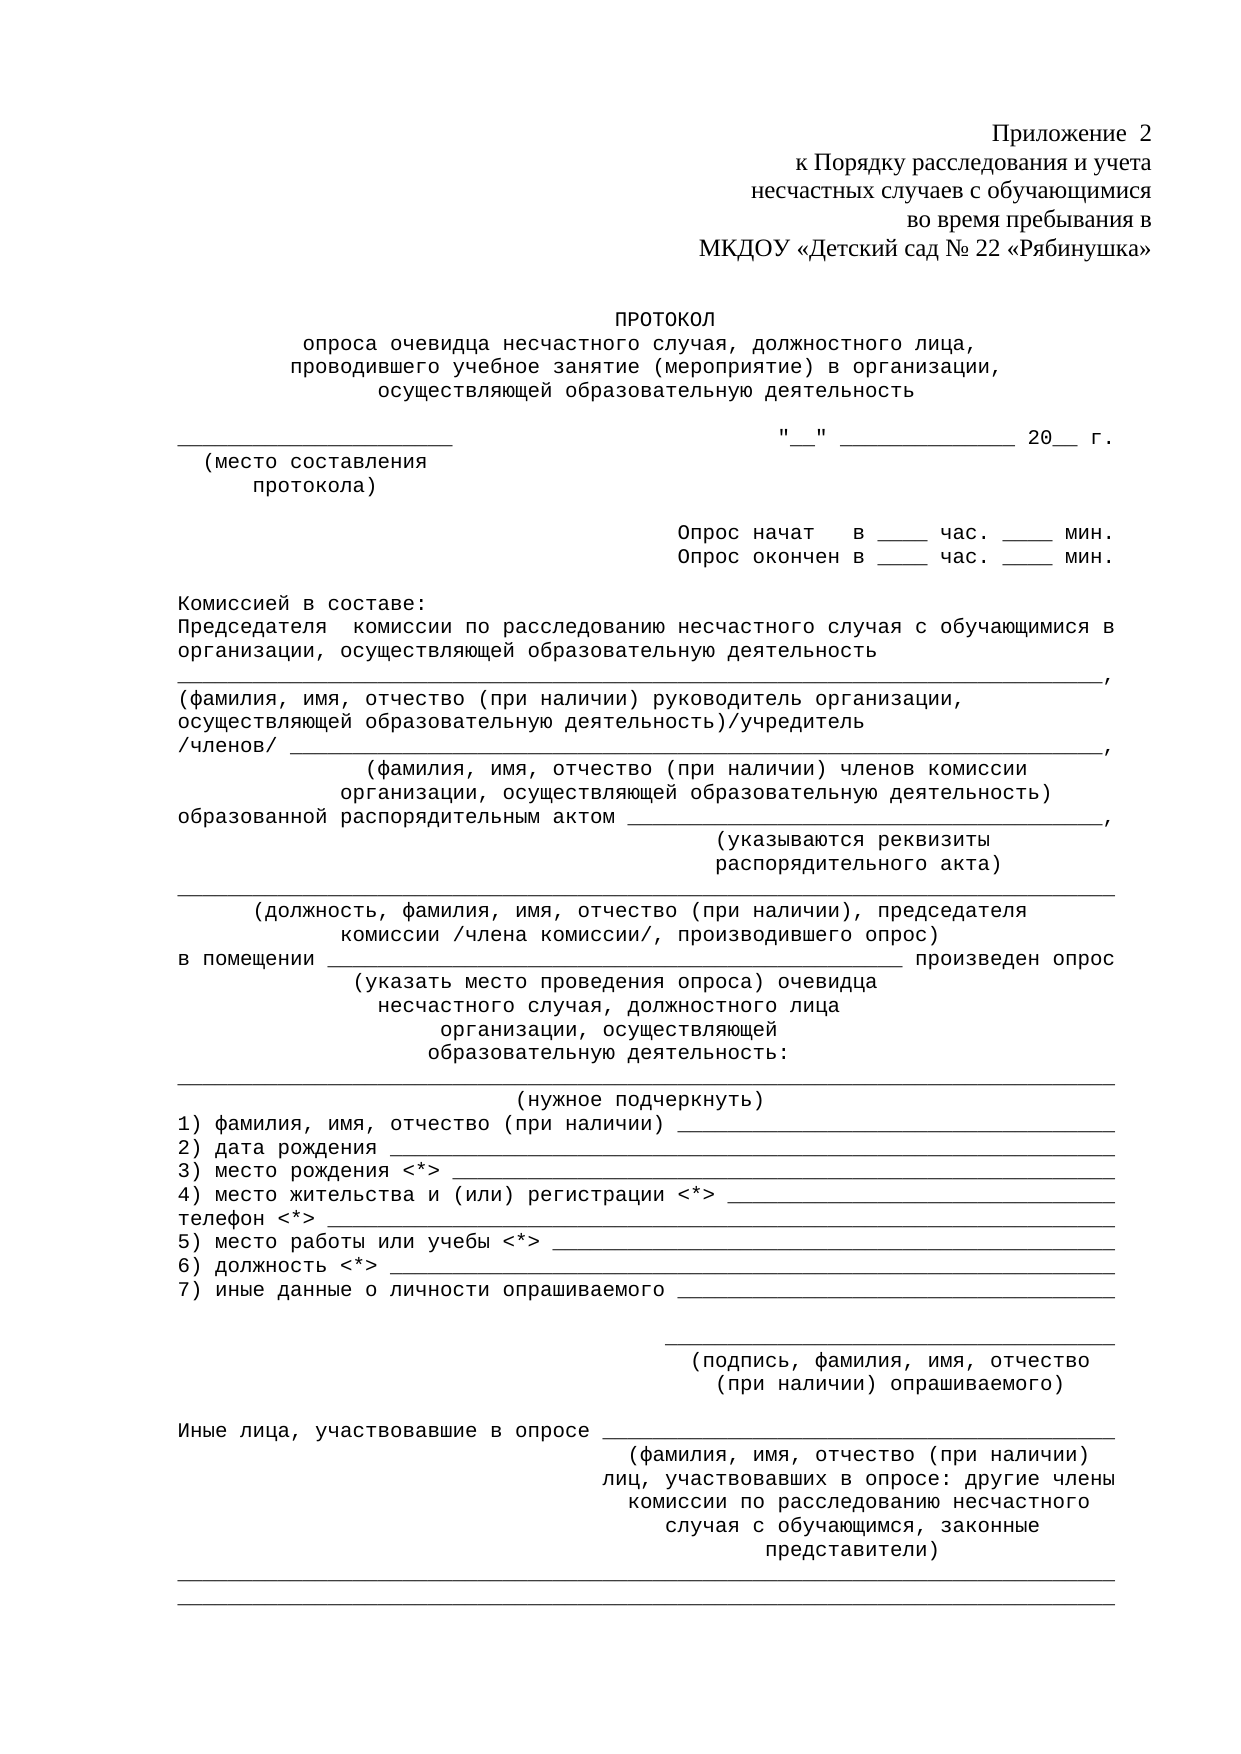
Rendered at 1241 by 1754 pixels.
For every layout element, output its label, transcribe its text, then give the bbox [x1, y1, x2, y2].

text МКДОУ «Детский сад № 22 «Рябинушка» [177, 233, 1152, 262]
text во время пребывания в [177, 204, 1152, 233]
text Комиссией в составе: [177, 593, 1152, 617]
text в помещении ______________________________________________ произведен опрос [177, 948, 1152, 971]
text /членов/ _________________________________________________________________, [177, 735, 1152, 758]
text осуществляющей образовательную деятельность)/учредитель [177, 711, 1152, 735]
text 2) дата рождения __________________________________________________________ [177, 1137, 1152, 1160]
text (место составления [177, 451, 1152, 475]
text организации, осуществляющей образовательную деятельность [177, 640, 1152, 664]
text (фамилия, имя, отчество (при наличии) [177, 1444, 1152, 1468]
text 4) место жительства и (или) регистрации <*> _______________________________ [177, 1184, 1152, 1208]
text (должность, фамилия, имя, отчество (при наличии), председателя [177, 900, 1152, 924]
text ___________________________________________________________________________ [177, 1066, 1152, 1089]
text Опрос окончен в ____ час. ____ мин. [177, 546, 1152, 569]
text ПРОТОКОЛ [177, 309, 1152, 333]
text 1) фамилия, имя, отчество (при наличии) ___________________________________ [177, 1113, 1152, 1137]
text несчастного случая, должностного лица [177, 995, 1152, 1018]
text ___________________________________________________________________________ [177, 1562, 1152, 1586]
text организации, осуществляющей образовательную деятельность) [177, 782, 1152, 806]
text (подпись, фамилия, имя, отчество [177, 1349, 1152, 1373]
text __________________________________________________________________________, [177, 664, 1152, 687]
text Опрос начат в ____ час. ____ мин. [177, 522, 1152, 546]
text ______________________ "__" ______________ 20__ г. [177, 427, 1152, 451]
text (фамилия, имя, отчество (при наличии) членов комиссии [177, 758, 1152, 782]
text организации, осуществляющей [177, 1018, 1152, 1042]
text несчастных случаев с обучающимися [177, 176, 1152, 204]
text комиссии /члена комиссии/, производившего опрос) [177, 924, 1152, 948]
text опроса очевидца несчастного случая, должностного лица, [177, 333, 1152, 356]
text телефон <*> _______________________________________________________________ [177, 1208, 1152, 1231]
text протокола) [177, 475, 1152, 498]
text к Порядку расследования и учета [177, 147, 1152, 176]
text 3) место рождения <*> _____________________________________________________ [177, 1160, 1152, 1184]
text Приложение 2 [177, 118, 1152, 147]
text (фамилия, имя, отчество (при наличии) руководитель организации, [177, 687, 1152, 711]
text представители) [177, 1539, 1152, 1562]
text 6) должность <*> __________________________________________________________ [177, 1255, 1152, 1279]
text Председателя комиссии по расследованию несчастного случая с обучающимися в [177, 617, 1152, 640]
text (нужное подчеркнуть) [177, 1089, 1152, 1113]
text осуществляющей образовательную деятельность [177, 380, 1152, 404]
text (указать место проведения опроса) очевидца [177, 971, 1152, 995]
text (указываются реквизиты [177, 829, 1152, 853]
text комиссии по расследованию несчастного [177, 1491, 1152, 1515]
text Иные лица, участвовавшие в опросе _________________________________________ [177, 1421, 1152, 1444]
text 7) иные данные о личности опрашиваемого ___________________________________ [177, 1279, 1152, 1302]
text 5) место работы или учебы <*> _____________________________________________ [177, 1231, 1152, 1255]
text ____________________________________ [177, 1326, 1152, 1349]
text ___________________________________________________________________________ [177, 1586, 1152, 1610]
text образованной распорядительным актом ______________________________________, [177, 806, 1152, 829]
text проводившего учебное занятие (мероприятие) в организации, [177, 356, 1152, 380]
text ___________________________________________________________________________ [177, 877, 1152, 900]
text лиц, участвовавших в опросе: другие члены [177, 1468, 1152, 1491]
text распорядительного акта) [177, 853, 1152, 877]
text случая с обучающимся, законные [177, 1515, 1152, 1539]
text (при наличии) опрашиваемого) [177, 1373, 1152, 1397]
text образовательную деятельность: [177, 1042, 1152, 1066]
